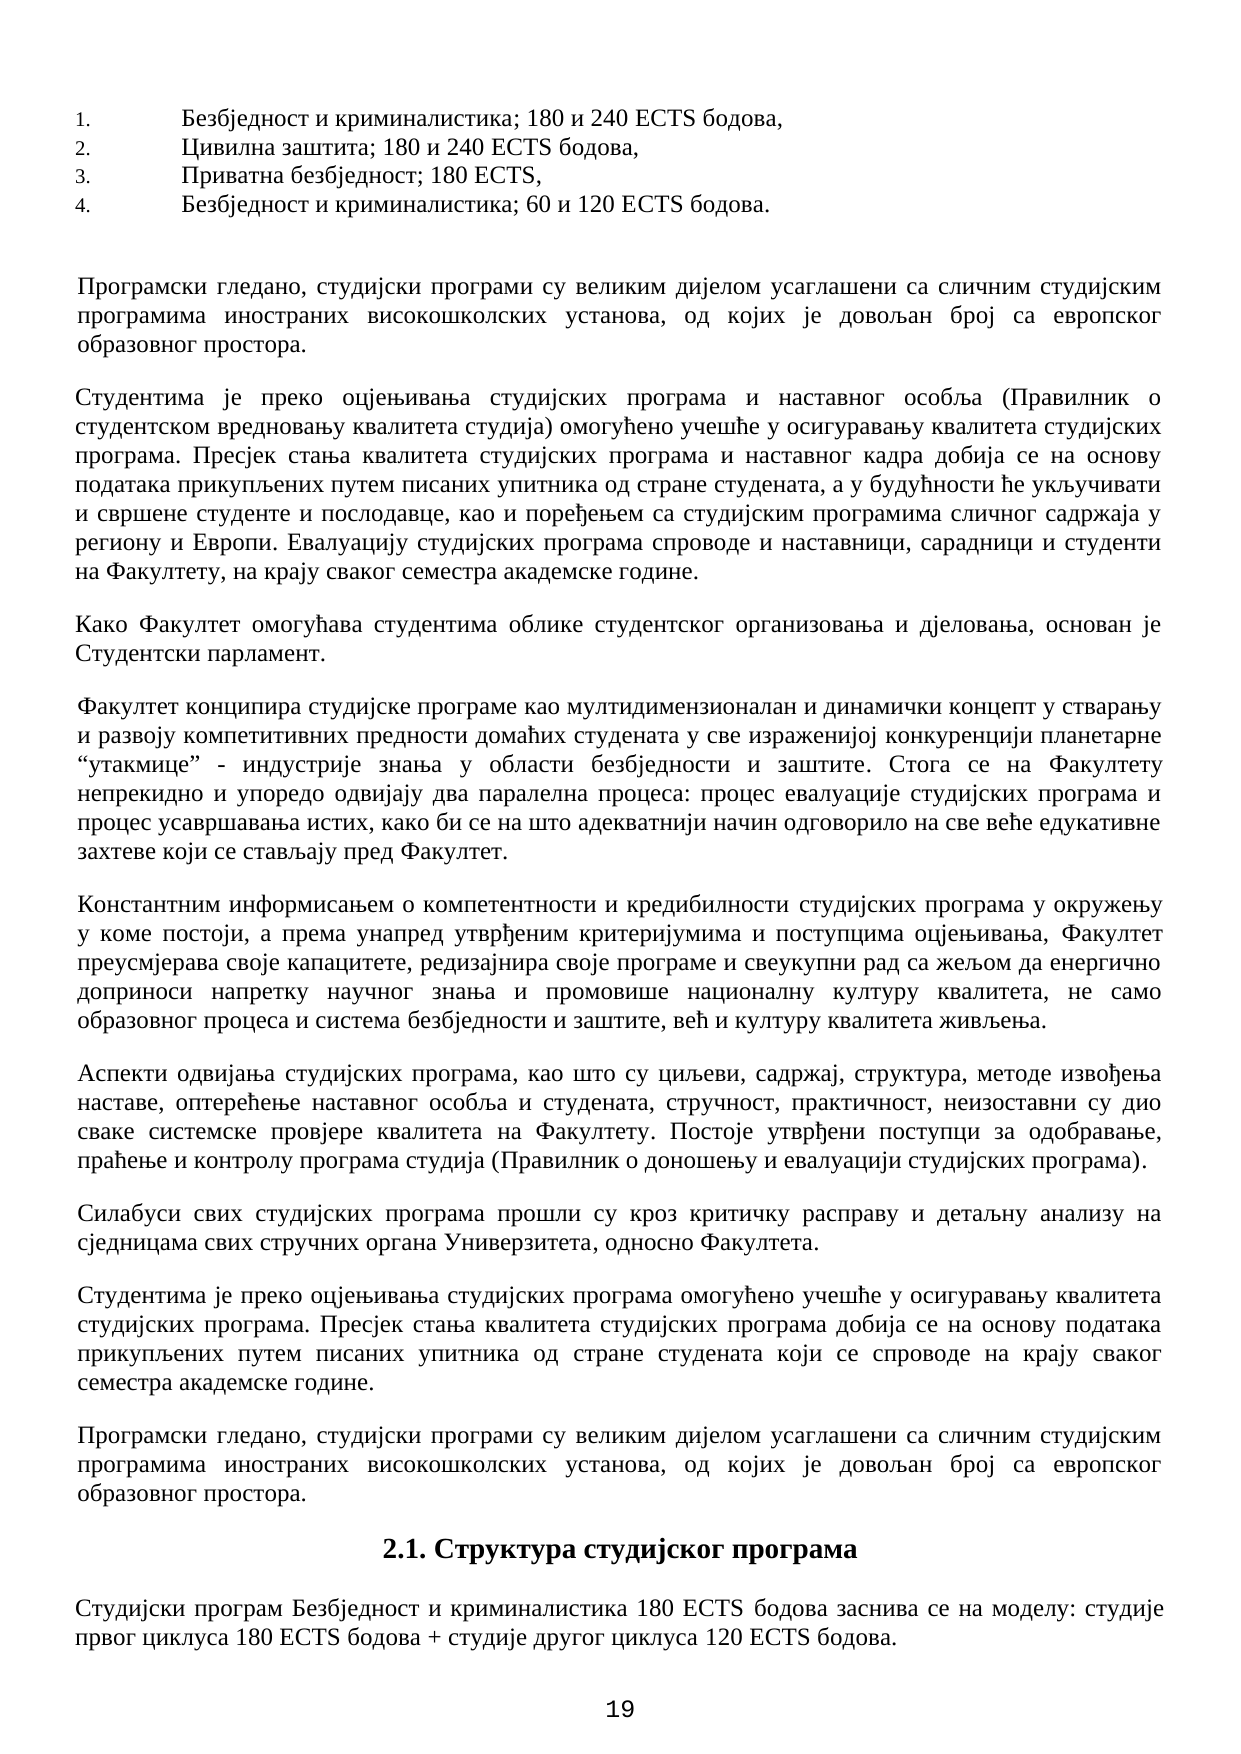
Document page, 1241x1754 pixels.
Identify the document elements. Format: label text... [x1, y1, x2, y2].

text Како Факултет омогућава студентима облике студентског организовања и дјеловања, основан је Студентски парламент. [75, 609, 1163, 667]
text Студентима је преко оцјењивања студијских програма омогућено учешће у осигуравању квалитета студијских програма. Пресјек стања квалитета студијских програма добија се на основу података прикупљених путем писаних упитника од стране студената који се спроводе на крају сваког семестра академске године. [77, 1280, 1163, 1396]
text Аспекти одвијања студијских програма, као што су циљеви, садржај, структура, методе извођења наставе, оптерећење наставног особља и студената, стручност, практичност, неизоставни су дио сваке системске провјере квалитета на Факултету. Постоје утврђени поступци за одобравање, праћење и контролу програма студија (Правилник о доношењу и евалуацији студијских програма). [77, 1058, 1163, 1174]
text Факултет конципира студијске програме као мултидимензионалан и динамички концепт у стварању и развоју компетитивних предности домаћих студената у све израженијој конкуренцији планетарне “утакмице” - индустрије знања у области безбједности и заштите. Стога се на Факултету непрекидно и упоредо одвијају два паралелна процеса: процес евалуације студијских програма и процес усавршавања истих, како би се на што адекватнији начин одговорило на све веће едукативне захтеве који се стављају пред Факултет. [77, 691, 1163, 865]
list Приватна безбједност; 180 ECTS, [75, 161, 1165, 189]
list Безбједност и криминалистика; 180 и 240 ECTS бодова, [75, 103, 1165, 132]
list Цивилна заштита; 180 и 240 ECTS бодова, [75, 132, 1165, 161]
subtitle 2.1. Структура студијског програма [75, 1531, 1165, 1565]
text Силабуси свих студијских програма прошли су кроз критичку расправу и детаљну анализу на сједницама свих стручних органа Универзитета, односно Факултета. [77, 1198, 1163, 1256]
list Безбједност и криминалистика; 60 и 120 ЕCTS бодова. [75, 189, 1165, 218]
text Константним информисањем о компетентности и кредибилности студијских програма у окружењу у коме постоји, а према унапред утврђеним критеријумима и поступцима оцјењивања, Факултет преусмјерава своје капацитете, редизајнира своје програме и свеукупни рад са жељом да енергично доприноси напретку научног знања и промовише националну културу квалитета, не само образовног процеса и система безбједности и заштите, већ и културу квалитета живљења. [77, 889, 1163, 1034]
text Програмски гледано, студијски програми су великим дијелом усаглашени са сличним студијским програмима иностраних високошколских установа, од којих је довољан број са европског образовног простора. [77, 271, 1163, 358]
text Програмски гледано, студијски програми су великим дијелом усаглашени са сличним студијским програмима иностраних високошколских установа, од којих је довољан број са европског образовног простора. [77, 1420, 1163, 1507]
text Студентима је преко оцјењивања студијских програма и наставног особља (Правилник о студентском вредновању квалитета студија) омогућено учешће у осигуравању квалитета студијских програма. Пресјек стања квалитета студијских програма и наставног кадра добија се на основу података прикупљених путем писаних упитника од стране студената, а у будућности ће укључивати и свршене студенте и послодавце, као и поређењем са студијским програмима сличног садржаја у региону и Европи. Евалуацију студијских програма спроводе и наставници, сарадници и студенти на Факултету, на крају сваког семестра академске године. [75, 382, 1163, 585]
text Студијски програм Безбједност и криминалистика 180 ECTS бодова заснива се на моделу: студије првог циклуса 180 ECTS бодова + студије другог циклуса 120 ECTS бодова. [75, 1593, 1165, 1651]
